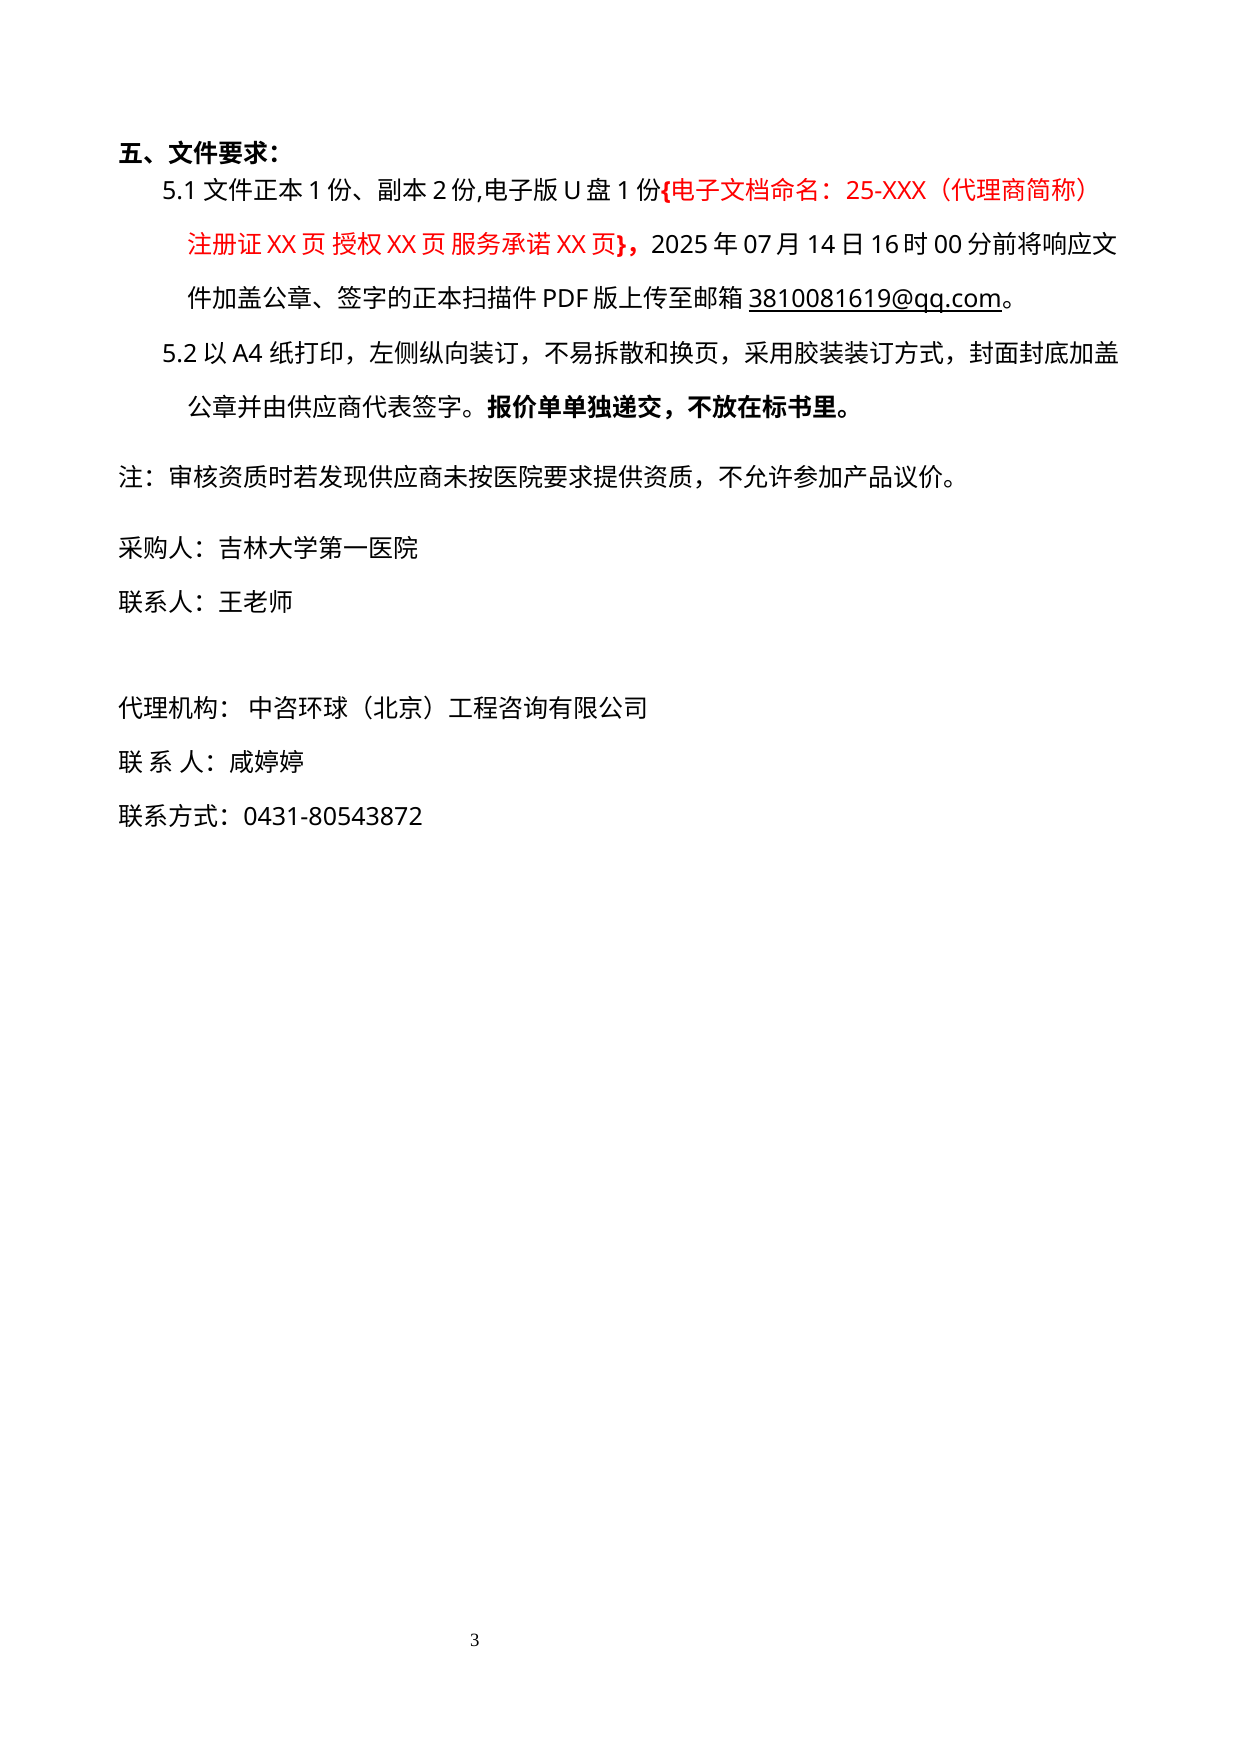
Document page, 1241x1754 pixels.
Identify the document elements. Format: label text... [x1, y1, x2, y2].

list 联系人：王老师 [118, 583, 1122, 619]
list 代理机构： 中咨环球（北京）工程咨询有限公司 [118, 688, 1122, 724]
list 5.2以A4 纸打印，左侧纵向装订，不易拆散和换页，采用胶装装订方式，封面封底加盖公章并由供应商代表签字。报价单单独递交，不放在标书里。 [162, 333, 1122, 424]
list 采购人：吉林大学第一医院 [118, 528, 1122, 564]
list 联 系 人：咸婷婷 [118, 742, 1122, 779]
list 注：审核资质时若发现供应商未按医院要求提供资质，不允许参加产品议价。 [118, 442, 1122, 494]
list 5.1 文件正本1份、副本2份,电子版U盘1份{电子文档命名：25-XXX（代理商简称）注册证XX页 授权XX页 服务承诺XX页}，2025年07月14日16时00分前将响应文件加盖公章、签字的正本扫描件PDF版上传至邮箱3810081619@qq.com。 [162, 170, 1122, 315]
list 文件要求： [118, 118, 1122, 170]
list 联系方式：0431-80543872 [118, 797, 1122, 833]
